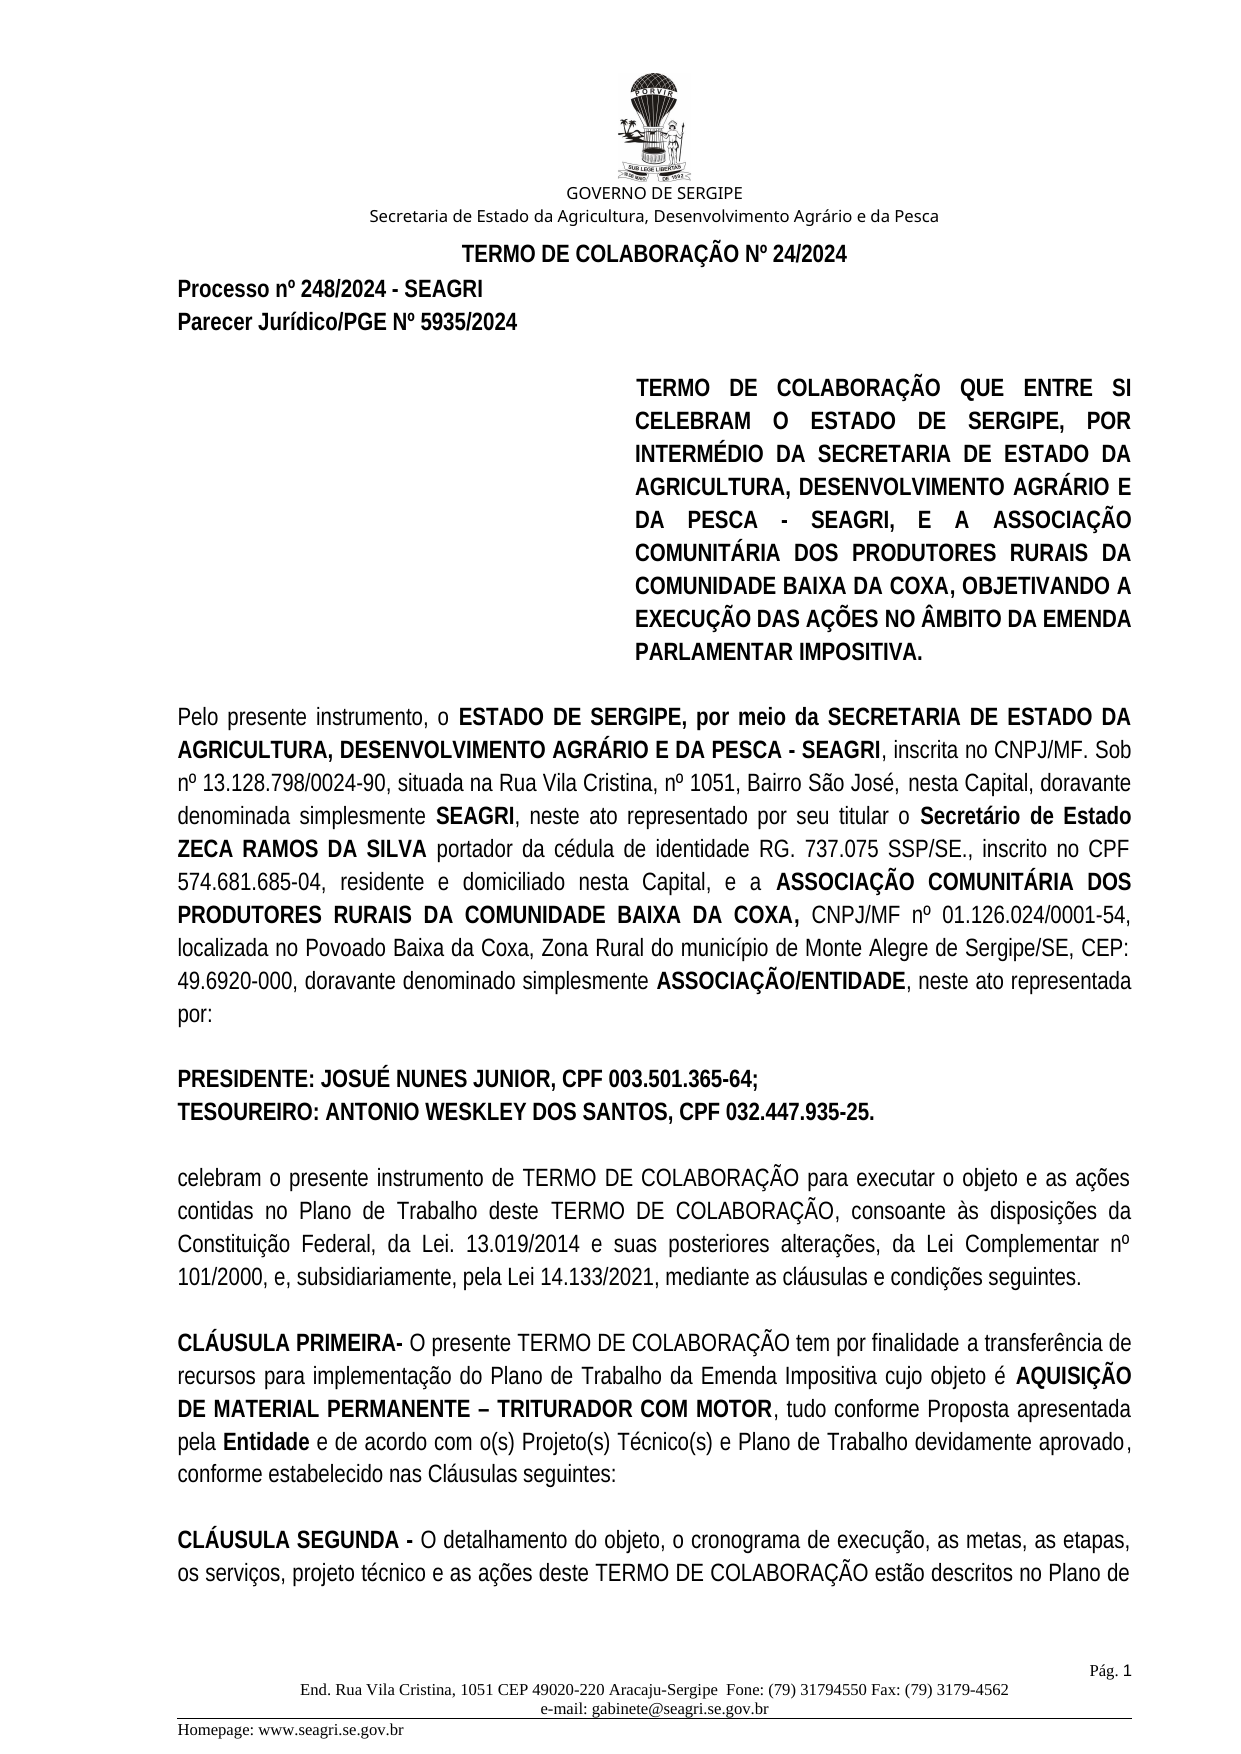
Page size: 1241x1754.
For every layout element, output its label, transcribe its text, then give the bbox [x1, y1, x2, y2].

text Parecer Jurídico/PGE Nº 5935/2024 [177, 307, 1132, 336]
text Processo nº 248/2024 - SEAGRI [177, 274, 1132, 303]
text TERMO DE COLABORAÇÃO QUE ENTRE SI CELEBRAM O ESTADO DE SERGIPE, POR INTERMÉDIO DA SECRETARIA DE ESTADO DA AGRICULTURA, DESENVOLVIMENTO AGRÁRIO E DA PESCA - SEAGRI, E A ASSOCIAÇÃO COMUNITÁRIA DOS PRODUTORES RURAIS DA COMUNIDADE BAIXA DA COXA, OBJETIVANDO A EXECUÇÃO DAS AÇÕES no âmbito dA EMENDA PARLAMENTAR IMPOSITIVA. [635, 373, 1132, 665]
text CLÁUSULA PRIMEIRA- O presente TERMO DE COLABORAÇÃO tem por finalidade a transferência de recursos para implementação do Plano de Trabalho da Emenda Impositiva cujo objeto é AQUISIÇÃO DE MATERIAL PERMANENTE – TRITURADOR COM MOTOR, tudo conforme Proposta apresentada pela Entidade e de acordo com o(s) Projeto(s) Técnico(s) e Plano de Trabalho devidamente aprovado, conforme estabelecido nas Cláusulas seguintes: [177, 1328, 1132, 1488]
text TERMO DE COLABORAÇÃO Nº 24/2024 [177, 239, 1132, 267]
text PRESIDENTE: JOSUÉ NUNES JUNIOR, CPF 003.501.365-64; [177, 1064, 1132, 1093]
text Pelo presente instrumento, o ESTADO DE SERGIPE, por meio da SECRETARIA DE ESTADO DA AGRICULTURA, DESENVOLVIMENTO AGRÁRIO E DA PESCA - SEAGRI, inscrita no CNPJ/MF. Sob nº 13.128.798/0024-90, situada na Rua Vila Cristina, nº 1051, Bairro São José, nesta Capital, doravante denominada simplesmente SEAGRI, neste ato representado por seu titular o Secretário de Estado ZECA RAMOS DA SILVA portador da cédula de identidade RG. 737.075 SSP/SE., inscrito no CPF 574.681.685-04, residente e domiciliado nesta Capital, e a ASSOCIAÇÃO COMUNITÁRIA DOS PRODUTORES RURAIS DA COMUNIDADE BAIXA DA COXA, CNPJ/MF nº 01.126.024/0001-54, localizada no Povoado Baixa da Coxa, Zona Rural do município de Monte Alegre de Sergipe/SE, CEP: 49.6920-000, doravante denominado simplesmente ASSOCIAÇÃO/ENTIDADE, neste ato representada por: [177, 702, 1132, 1027]
picture [617, 73, 692, 182]
text TESOUREIRO: ANTONIO WESKLEY DOS SANTOS, CPF 032.447.935-25. [177, 1097, 1132, 1126]
text celebram o presente instrumento de TERMO DE COLABORAÇÃO para executar o objeto e as ações contidas no Plano de Trabalho deste Termo de Colaboração, consoante às disposições da Constituição Federal, da Lei. 13.019/2014 e suas posteriores alterações, da Lei Complementar nº 101/2000, e, subsidiariamente, pela Lei 14.133/2021, mediante as cláusulas e condições seguintes. [177, 1163, 1132, 1291]
